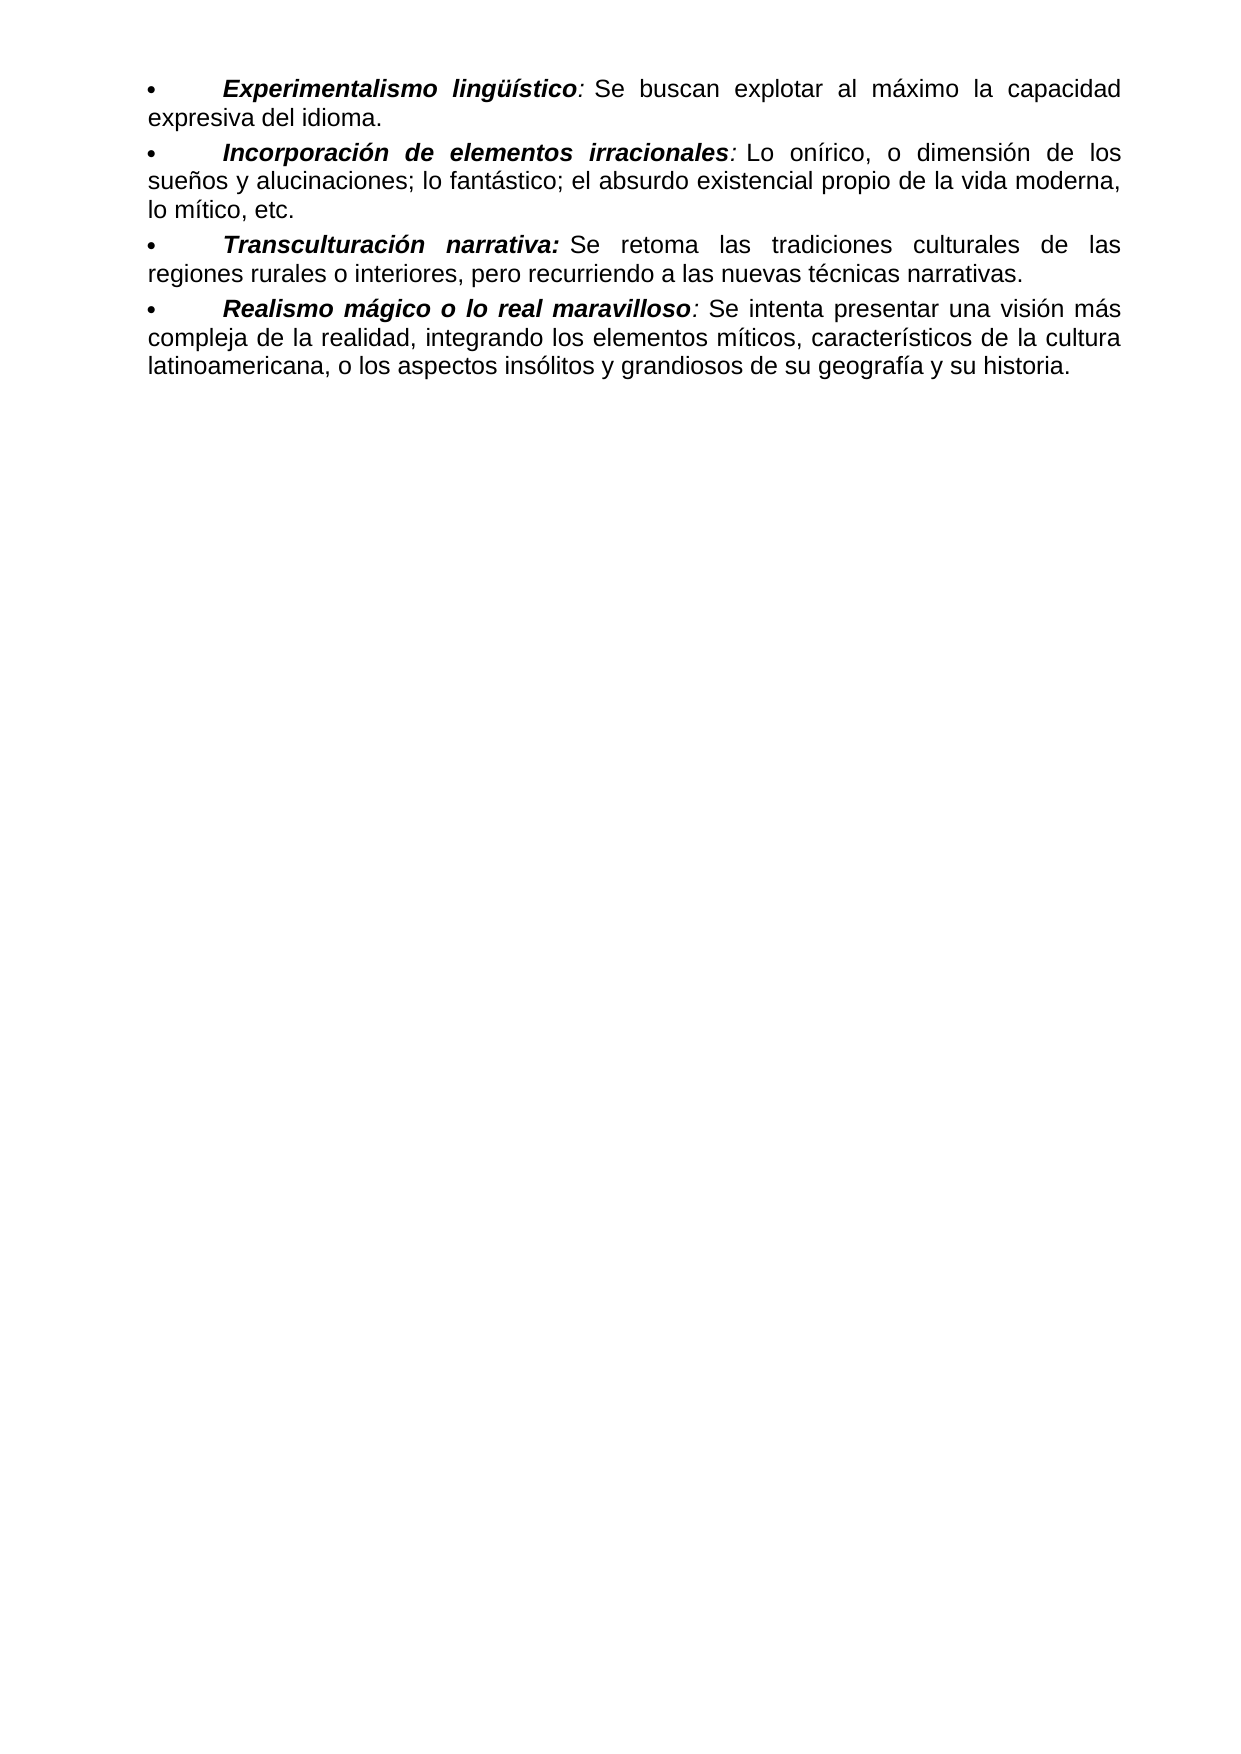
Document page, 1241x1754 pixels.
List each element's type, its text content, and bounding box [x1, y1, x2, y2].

list Incorporación de elementos irracionales: Lo onírico, o dimensión de los sueños y alucinaciones; lo fantástico; el absurdo existencial propio de la vida moderna, lo mítico, etc. [148, 138, 1122, 224]
list Transculturación narrativa: Se retoma las tradiciones culturales de las regiones rurales o interiores, pero recurriendo a las nuevas técnicas narrativas. [148, 230, 1122, 288]
list Realismo mágico o lo real maravilloso: Se intenta presentar una visión más compleja de la realidad, integrando los elementos míticos, característicos de la cultura latinoamericana, o los aspectos insólitos y grandiosos de su geografía y su historia. [148, 294, 1122, 380]
list Experimentalismo lingüístico: Se buscan explotar al máximo la capacidad expresiva del idioma. [148, 74, 1122, 131]
